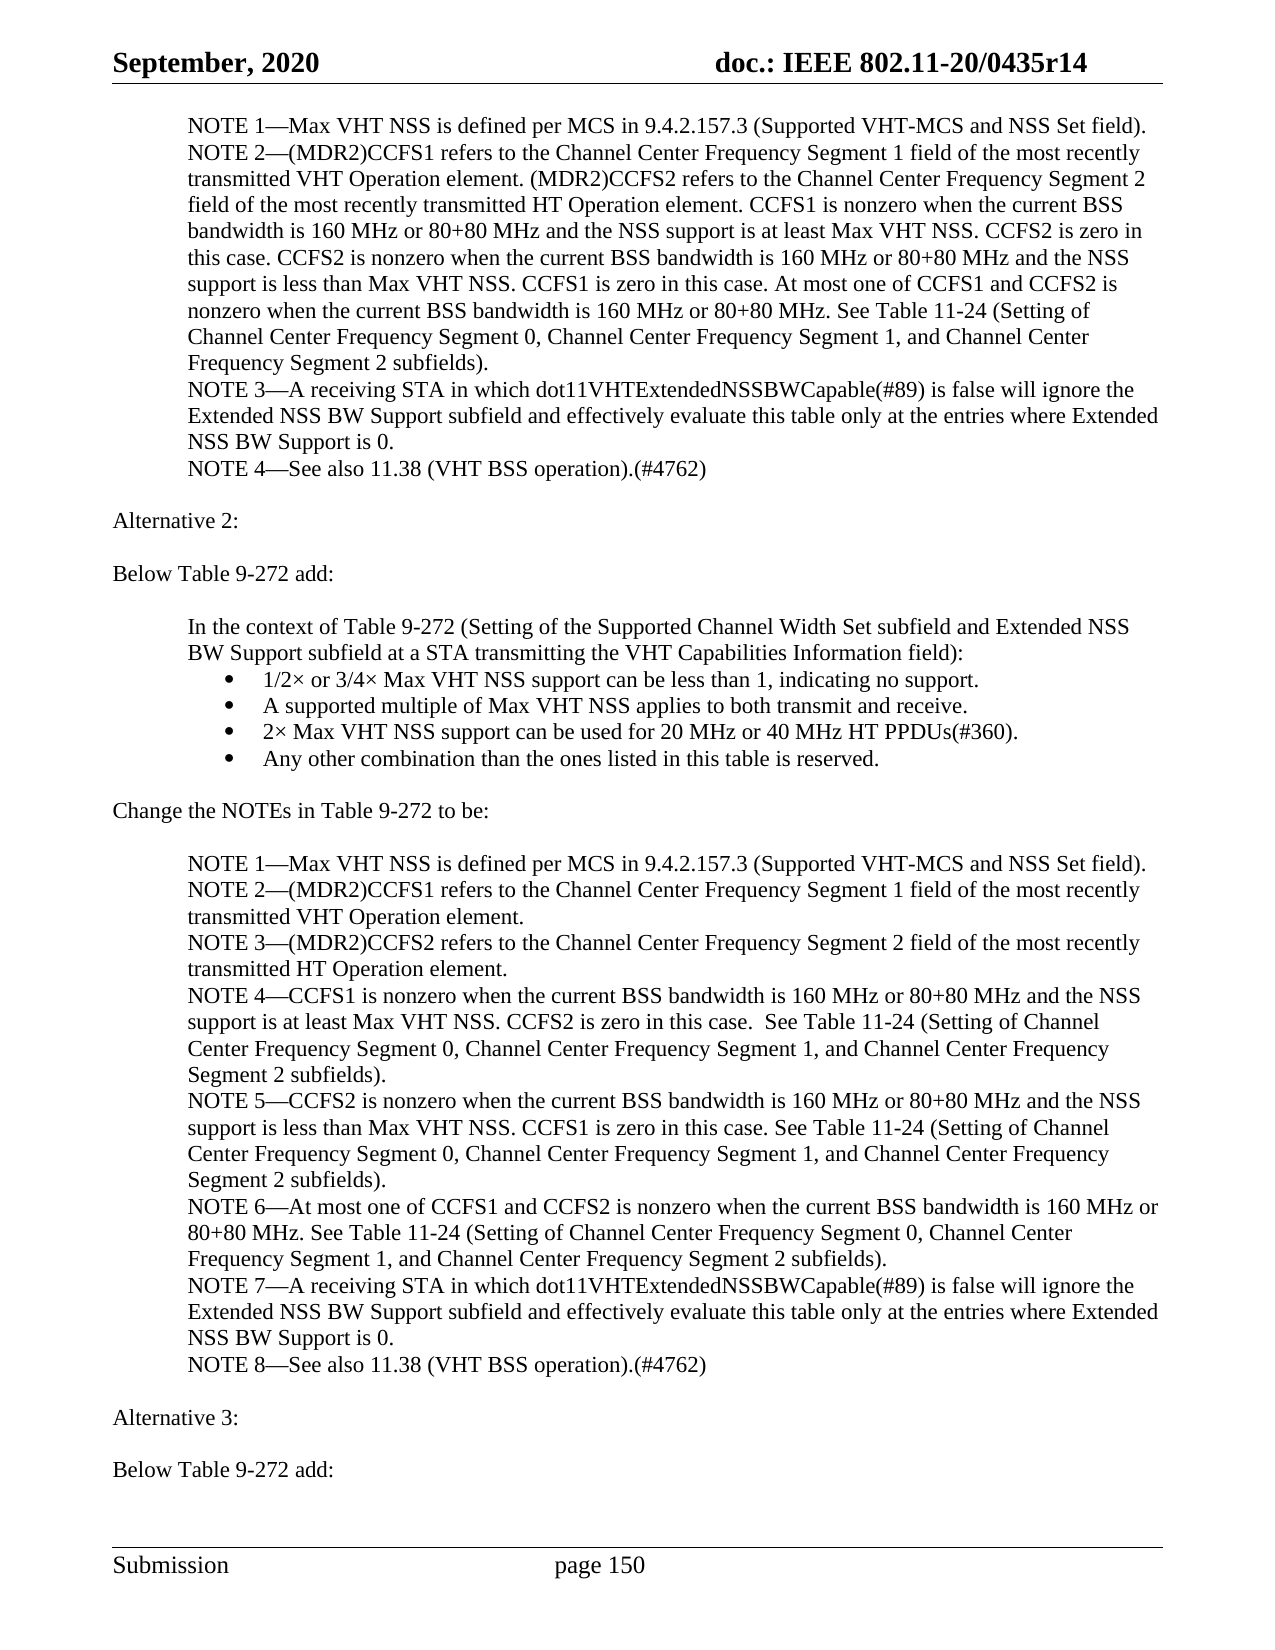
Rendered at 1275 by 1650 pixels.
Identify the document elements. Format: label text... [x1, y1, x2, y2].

text NOTE 3—A receiving STA in which dot11VHTExtendedNSSBWCapable(#89) is false will ignore the Extended NSS BW Support subfield and effectively evaluate this table only at the entries where Extended NSS BW Support is 0. [187, 376, 1163, 455]
text NOTE 2—(MDR2)CCFS1 refers to the Channel Center Frequency Segment 1 field of the most recently transmitted VHT Operation element. [187, 876, 1163, 929]
list Any other combination than the ones listed in this table is reserved. [225, 745, 1163, 771]
text NOTE 1—Max VHT NSS is defined per MCS in 9.4.2.157.3 (Supported VHT-MCS and NSS Set field). [187, 850, 1163, 876]
text Below Table 9-272 add: [112, 560, 1163, 587]
text Alternative 2: [112, 507, 1163, 534]
list 1/2× or 3/4× Max VHT NSS support can be less than 1, indicating no support. [225, 666, 1163, 692]
text NOTE 4—See also 11.38 (VHT BSS operation).(#4762) [187, 455, 1163, 481]
text NOTE 1—Max VHT NSS is defined per MCS in 9.4.2.157.3 (Supported VHT-MCS and NSS Set field). [187, 112, 1163, 138]
text NOTE 6—At most one of CCFS1 and CCFS2 is nonzero when the current BSS bandwidth is 160 MHz or 80+80 MHz. See Table 11-24 (Setting of Channel Center Frequency Segment 0, Channel Center Frequency Segment 1, and Channel Center Frequency Segment 2 subfields). [187, 1193, 1163, 1272]
text NOTE 7—A receiving STA in which dot11VHTExtendedNSSBWCapable(#89) is false will ignore the Extended NSS BW Support subfield and effectively evaluate this table only at the entries where Extended NSS BW Support is 0. [187, 1272, 1163, 1351]
text NOTE 4—CCFS1 is nonzero when the current BSS bandwidth is 160 MHz or 80+80 MHz and the NSS support is at least Max VHT NSS. CCFS2 is zero in this case. See Table 11-24 (Setting of Channel Center Frequency Segment 0, Channel Center Frequency Segment 1, and Channel Center Frequency Segment 2 subfields). [187, 982, 1163, 1087]
text Alternative 3: [112, 1403, 1163, 1430]
list A supported multiple of Max VHT NSS applies to both transmit and receive. [225, 692, 1163, 718]
text NOTE 8—See also 11.38 (VHT BSS operation).(#4762) [187, 1351, 1163, 1377]
text Change the NOTEs in Table 9-272 to be: [112, 797, 1163, 824]
text NOTE 2—(MDR2)CCFS1 refers to the Channel Center Frequency Segment 1 field of the most recently transmitted VHT Operation element. (MDR2)CCFS2 refers to the Channel Center Frequency Segment 2 field of the most recently transmitted HT Operation element. CCFS1 is nonzero when the current BSS bandwidth is 160 MHz or 80+80 MHz and the NSS support is at least Max VHT NSS. CCFS2 is zero in this case. CCFS2 is nonzero when the current BSS bandwidth is 160 MHz or 80+80 MHz and the NSS support is less than Max VHT NSS. CCFS1 is zero in this case. At most one of CCFS1 and CCFS2 is nonzero when the current BSS bandwidth is 160 MHz or 80+80 MHz. See Table 11-24 (Setting of Channel Center Frequency Segment 0, Channel Center Frequency Segment 1, and Channel Center Frequency Segment 2 subfields). [187, 138, 1163, 376]
text NOTE 3—(MDR2)CCFS2 refers to the Channel Center Frequency Segment 2 field of the most recently transmitted HT Operation element. [187, 929, 1163, 982]
list 2× Max VHT NSS support can be used for 20 MHz or 40 MHz HT PPDUs(#360). [225, 718, 1163, 745]
text Below Table 9-272 add: [112, 1456, 1163, 1483]
text NOTE 5—CCFS2 is nonzero when the current BSS bandwidth is 160 MHz or 80+80 MHz and the NSS support is less than Max VHT NSS. CCFS1 is zero in this case. See Table 11-24 (Setting of Channel Center Frequency Segment 0, Channel Center Frequency Segment 1, and Channel Center Frequency Segment 2 subfields). [187, 1087, 1163, 1193]
text In the context of Table 9-272 (Setting of the Supported Channel Width Set subfield and Extended NSS BW Support subfield at a STA transmitting the VHT Capabilities Information field): [187, 613, 1163, 666]
